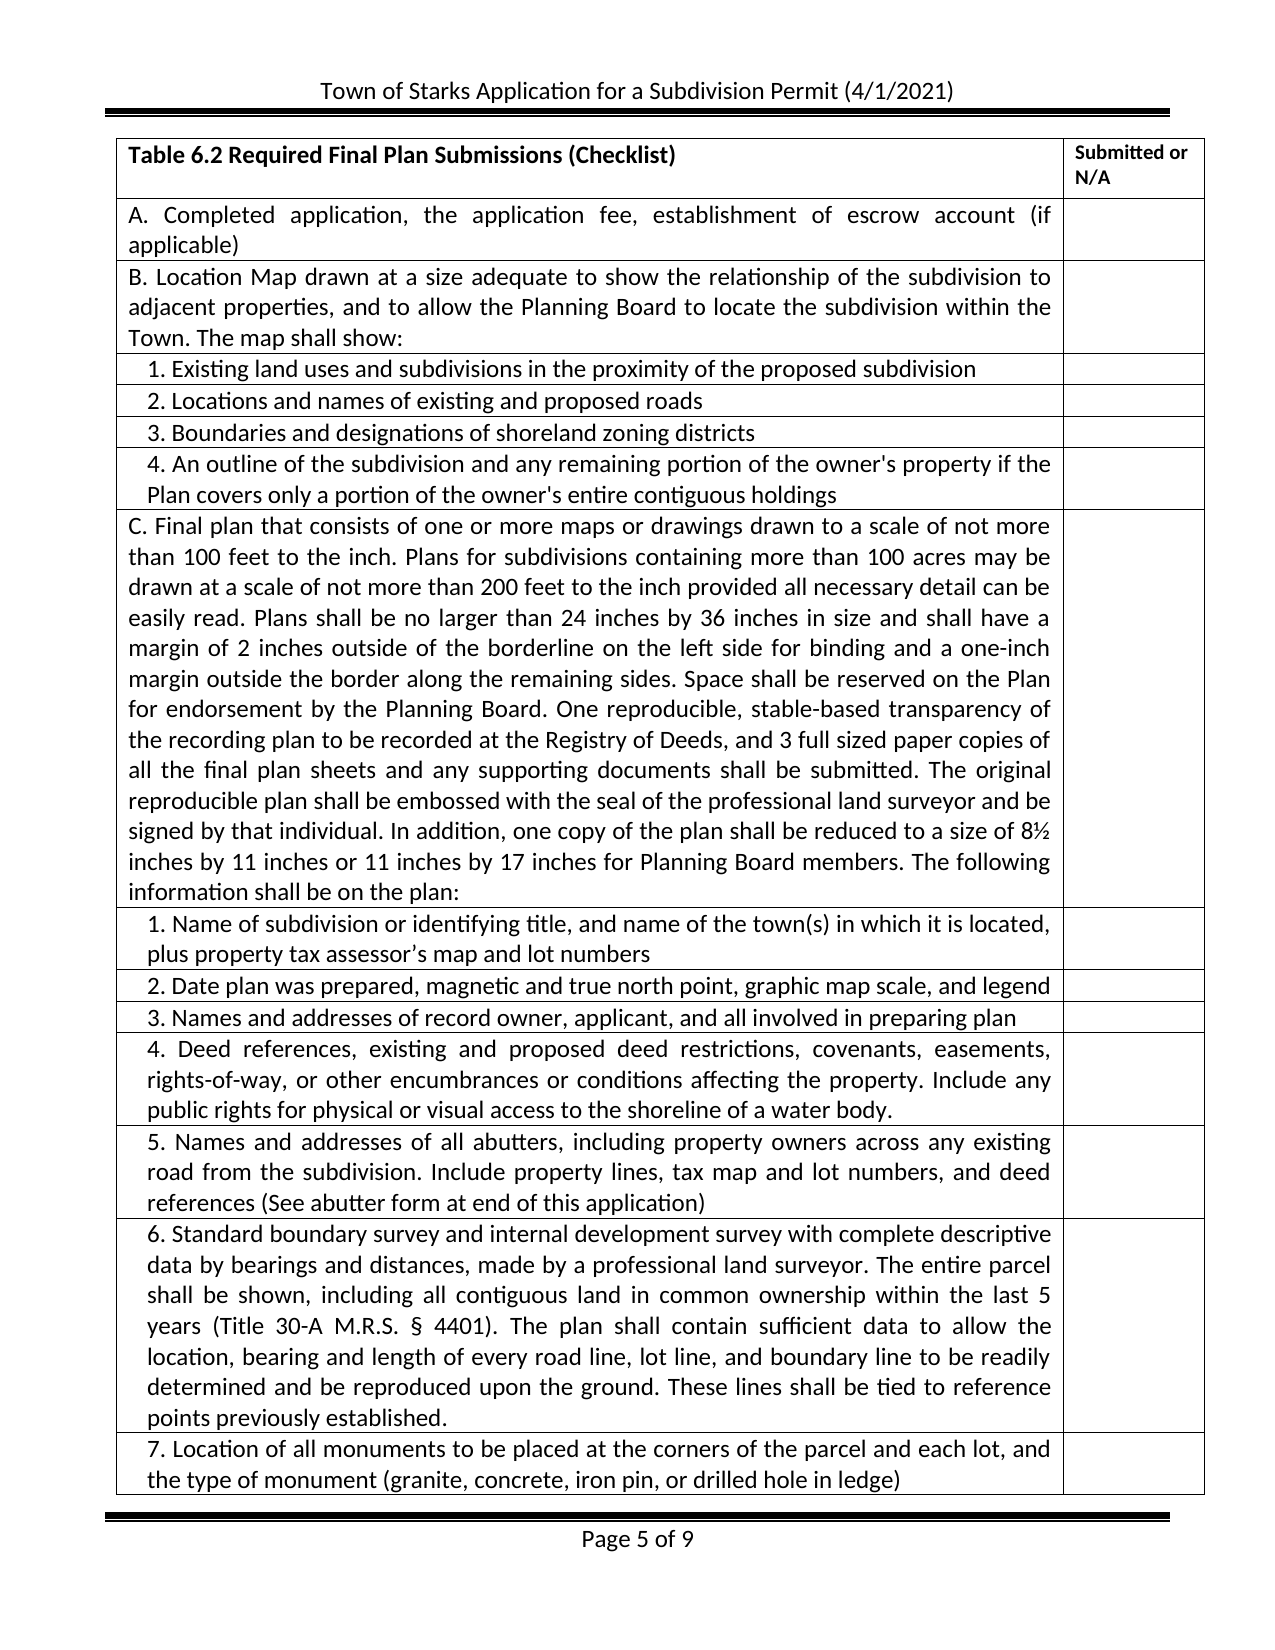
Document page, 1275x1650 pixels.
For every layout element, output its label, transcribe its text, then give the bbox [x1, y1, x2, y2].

table_cell [1064, 1126, 1204, 1218]
table_cell [1064, 354, 1204, 384]
table_cell 7. Location of all monuments to be placed at the corners of the parcel and each lot, and the type of monument (granite, concrete, iron pin, or drilled hole in ledge) [117, 1433, 1063, 1494]
table_cell [1064, 199, 1204, 260]
table_cell 2. Date plan was prepared, magnetic and true north point, graphic map scale, and legend [117, 970, 1063, 1001]
table_header Submitted or N/A [1064, 139, 1204, 198]
table_cell [1064, 1002, 1204, 1032]
table_cell B. Location Map drawn at a size adequate to show the relationship of the subdivision to adjacent properties, and to allow the Planning Board to locate the subdivision within the Town. The map shall show: [117, 261, 1063, 352]
table_cell [1064, 1033, 1204, 1125]
table_cell [1064, 970, 1204, 1001]
table_cell [1064, 261, 1204, 352]
table_cell C. Final plan that consists of one or more maps or drawings drawn to a scale of not more than 100 feet to the inch. Plans for subdivisions containing more than 100 acres may be drawn at a scale of not more than 200 feet to the inch provided all necessary detail can be easily read. Plans shall be no larger than 24 inches by 36 inches in size and shall have a margin of 2 inches outside of the borderline on the left side for binding and a one-inch margin outside the border along the remaining sides. Space shall be reserved on the Plan for endorsement by the Planning Board. One reproducible, stable-based transparency of the recording plan to be recorded at the Registry of Deeds, and 3 full sized paper copies of all the final plan sheets and any supporting documents shall be submitted. The original reproducible plan shall be embossed with the seal of the professional land surveyor and be signed by that individual. In addition, one copy of the plan shall be reduced to a size of 8½ inches by 11 inches or 11 inches by 17 inches for Planning Board members. The following information shall be on the plan: [117, 510, 1063, 907]
table_cell A. Completed application, the application fee, establishment of escrow account (if applicable) [117, 199, 1063, 260]
table_cell 5. Names and addresses of all abutters, including property owners across any existing road from the subdivision. Include property lines, tax map and lot numbers, and deed references (See abutter form at end of this application) [117, 1126, 1063, 1218]
table_cell [1064, 908, 1204, 969]
table_cell 3. Names and addresses of record owner, applicant, and all involved in preparing plan [117, 1002, 1063, 1032]
table_cell [1064, 1219, 1204, 1432]
table_cell 4. An outline of the subdivision and any remaining portion of the owner's property if the Plan covers only a portion of the owner's entire contiguous holdings [117, 448, 1063, 509]
table_cell [1064, 448, 1204, 509]
table_cell 2. Locations and names of existing and proposed roads [117, 385, 1063, 416]
table_cell 1. Existing land uses and subdivisions in the proximity of the proposed subdivision [117, 354, 1063, 384]
table_cell 1. Name of subdivision or identifying title, and name of the town(s) in which it is located, plus property tax assessor’s map and lot numbers [117, 908, 1063, 969]
table_cell [1064, 417, 1204, 447]
table_cell [1064, 510, 1204, 907]
table_cell [1064, 1433, 1204, 1494]
table_cell 3. Boundaries and designations of shoreland zoning districts [117, 417, 1063, 447]
table_cell 4. Deed references, existing and proposed deed restrictions, covenants, easements, rights-of-way, or other encumbrances or conditions affecting the property. Include any public rights for physical or visual access to the shoreline of a water body. [117, 1033, 1063, 1125]
table_cell [1064, 385, 1204, 416]
table_cell 6. Standard boundary survey and internal development survey with complete descriptive data by bearings and distances, made by a professional land surveyor. The entire parcel shall be shown, including all contiguous land in common ownership within the last 5 years (Title 30-A M.R.S. § 4401). The plan shall contain sufficient data to allow the location, bearing and length of every road line, lot line, and boundary line to be readily determined and be reproduced upon the ground. These lines shall be tied to reference points previously established. [117, 1219, 1063, 1432]
table_header Table 6.2 Required Final Plan Submissions (Checklist) [117, 139, 1063, 198]
